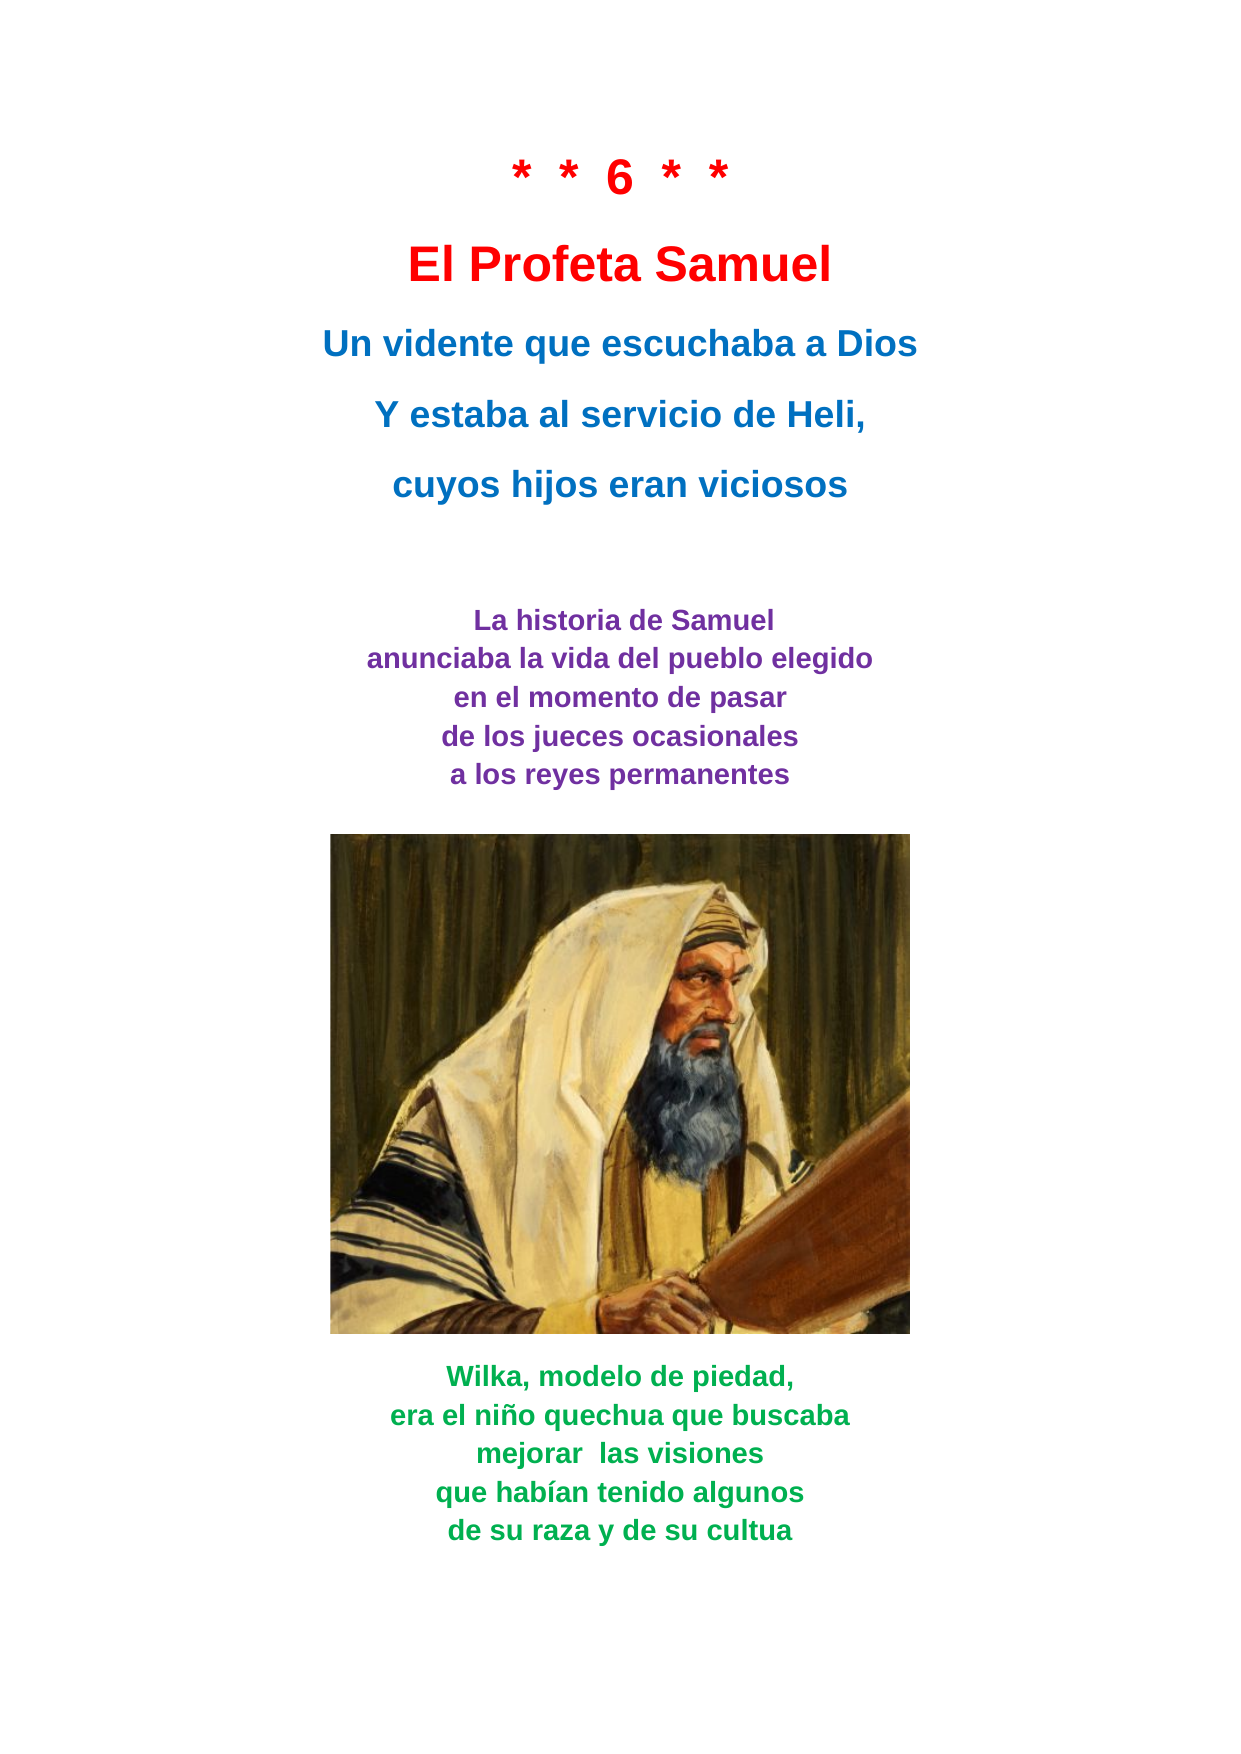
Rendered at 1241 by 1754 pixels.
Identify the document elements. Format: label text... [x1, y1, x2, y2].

text Un vidente que escuchaba a Dios [177, 321, 1063, 364]
text que habían tenido algunos [177, 1474, 1063, 1508]
text de su raza y de su cultua [177, 1513, 1063, 1547]
text en el momento de pasar [177, 680, 1063, 714]
text a los reyes permanentes [177, 757, 1063, 791]
text Wilka, modelo de piedad, [177, 1359, 1063, 1392]
text * * 6 * * [177, 148, 1063, 205]
text La historia de Samuel [177, 603, 1063, 637]
text mejorar las visiones [177, 1436, 1063, 1469]
text era el niño quechua que buscaba [177, 1397, 1063, 1431]
text cuyos hijos eran viciosos [177, 462, 1063, 505]
text El Profeta Samuel [177, 234, 1063, 292]
picture [330, 834, 910, 1334]
text Y estaba al servicio de Heli, [177, 392, 1063, 435]
text anunciaba la vida del pueblo elegido [177, 642, 1063, 675]
text de los jueces ocasionales [177, 719, 1063, 752]
